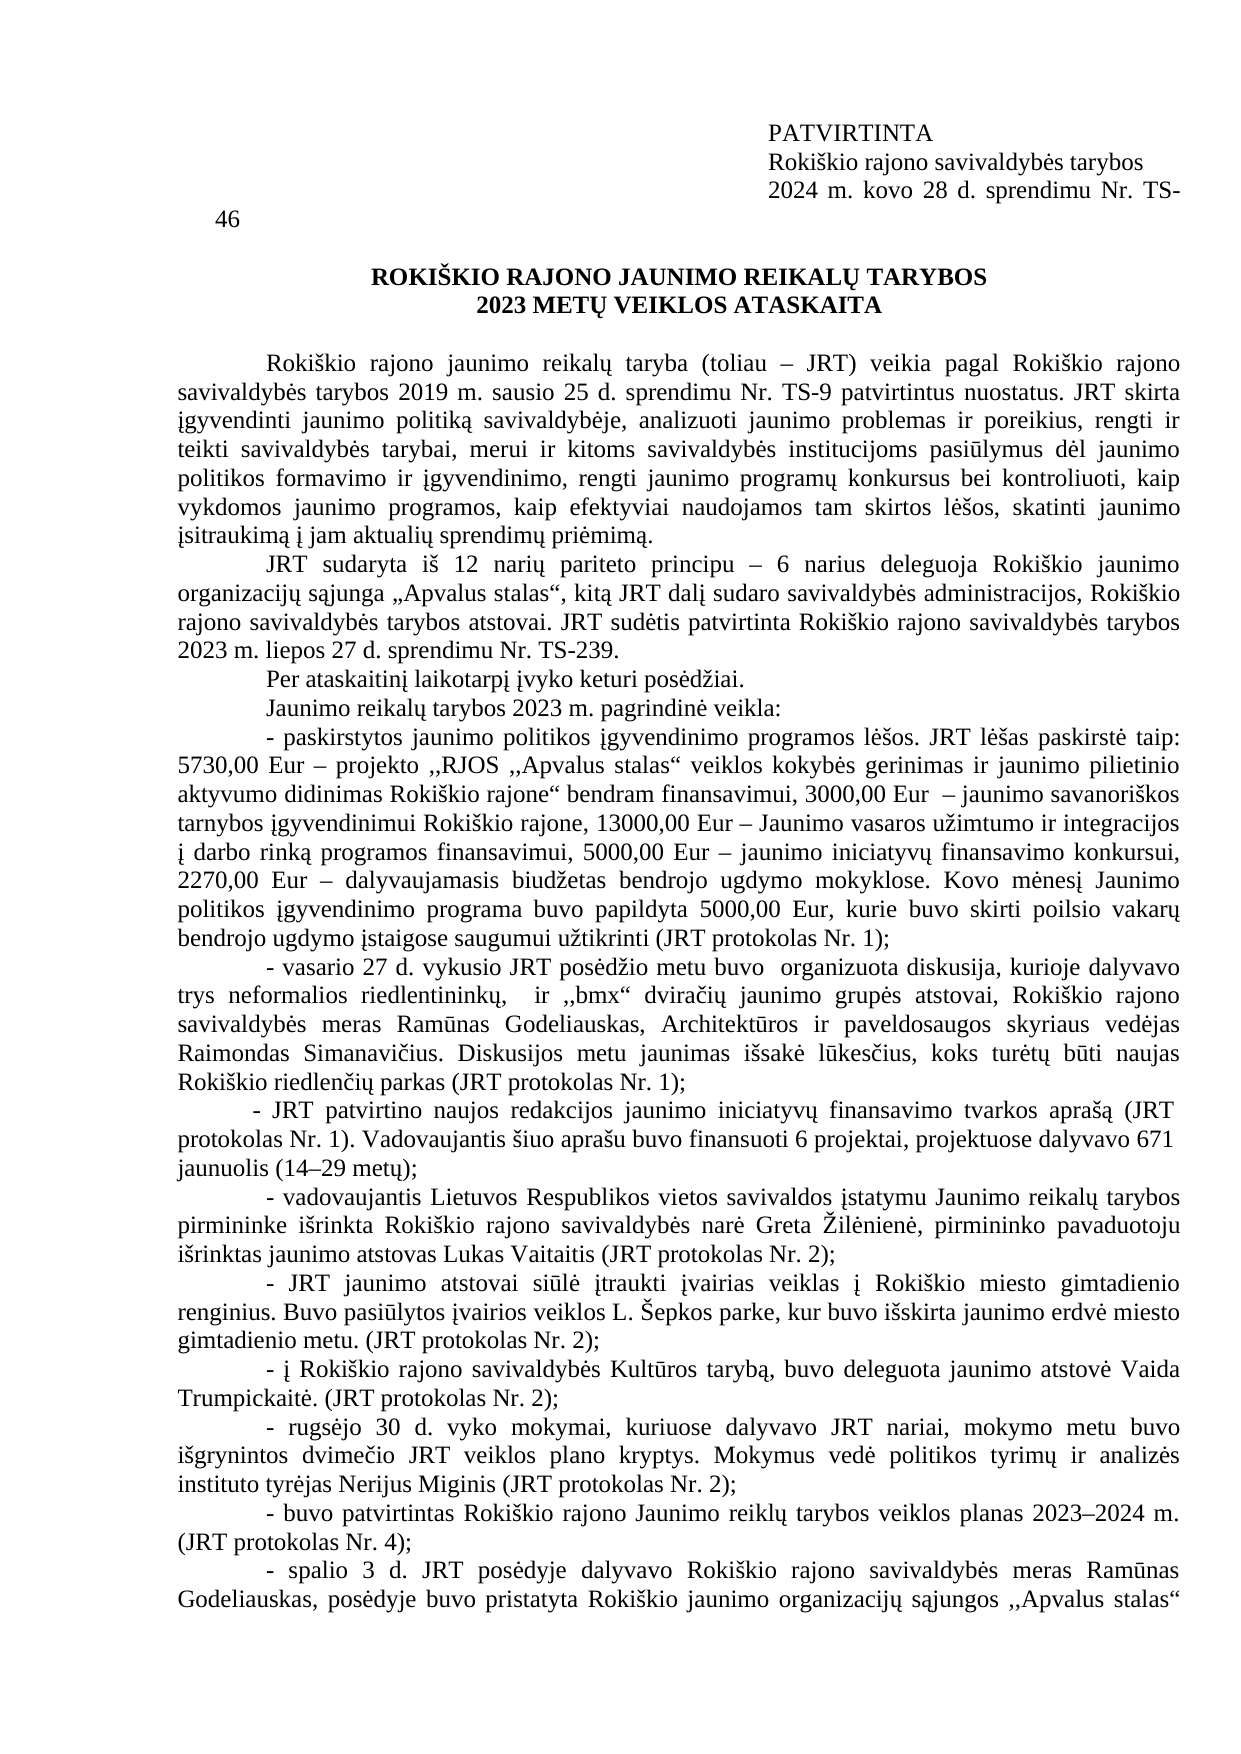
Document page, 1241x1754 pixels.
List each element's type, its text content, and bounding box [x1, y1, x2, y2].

text Rokiškio rajono jaunimo reikalų taryba (toliau – JRT) veikia pagal Rokiškio rajono savivaldybės tarybos 2019 m. sausio 25 d. sprendimu Nr. TS-9 patvirtintus nuostatus. JRT skirta įgyvendinti jaunimo politiką savivaldybėje, analizuoti jaunimo problemas ir poreikius, rengti ir teikti savivaldybės tarybai, merui ir kitoms savivaldybės institucijoms pasiūlymus dėl jaunimo politikos formavimo ir įgyvendinimo, rengti jaunimo programų konkursus bei kontroliuoti, kaip vykdomos jaunimo programos, kaip efektyviai naudojamos tam skirtos lėšos, skatinti jaunimo įsitraukimą į jam aktualių sprendimų priėmimą. [177, 348, 1181, 549]
text Jaunimo reikalų tarybos 2023 m. pagrindinė veikla: [177, 693, 1181, 722]
text - į Rokiškio rajono savivaldybės Kultūros tarybą, buvo deleguota jaunimo atstovė Vaida Trumpickaitė. (JRT protokolas Nr. 2); [177, 1354, 1181, 1412]
text 2023 METŲ VEIKLOS ATASKAITA [177, 291, 1181, 319]
text - vadovaujantis Lietuvos Respublikos vietos savivaldos įstatymu Jaunimo reikalų tarybos pirmininke išrinkta Rokiškio rajono savivaldybės narė Greta Žilėnienė, pirmininko pavaduotoju išrinktas jaunimo atstovas Lukas Vaitaitis (JRT protokolas Nr. 2); [177, 1182, 1181, 1268]
text - buvo patvirtintas Rokiškio rajono Jaunimo reiklų tarybos veiklos planas 2023–2024 m. (JRT protokolas Nr. 4); [177, 1498, 1181, 1556]
text - vasario 27 d. vykusio JRT posėdžio metu buvo organizuota diskusija, kurioje dalyvavo trys neformalios riedlentininkų, ir ,,bmx“ dviračių jaunimo grupės atstovai, Rokiškio rajono savivaldybės meras Ramūnas Godeliauskas, Architektūros ir paveldosaugos skyriaus vedėjas Raimondas Simanavičius. Diskusijos metu jaunimas išsakė lūkesčius, koks turėtų būti naujas Rokiškio riedlenčių parkas (JRT protokolas Nr. 1); [177, 952, 1181, 1096]
text 2024 m. kovo 28 d. sprendimu Nr. TS-46 [215, 176, 1181, 233]
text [177, 1556, 1181, 1613]
text - JRT jaunimo atstovai siūlė įtraukti įvairias veiklas į Rokiškio miesto gimtadienio renginius. Buvo pasiūlytos įvairios veiklos L. Šepkos parke, kur buvo išskirta jaunimo erdvė miesto gimtadienio metu. (JRT protokolas Nr. 2); [177, 1268, 1181, 1354]
text PATVIRTINTA [768, 118, 1181, 147]
text - rugsėjo 30 d. vyko mokymai, kuriuose dalyvavo JRT nariai, mokymo metu buvo išgrynintos dvimečio JRT veiklos plano kryptys. Mokymus vedė politikos tyrimų ir analizės instituto tyrėjas Nerijus Miginis (JRT protokolas Nr. 2); [177, 1412, 1181, 1498]
text - paskirstytos jaunimo politikos įgyvendinimo programos lėšos. JRT lėšas paskirstė taip: 5730,00 Eur – projekto ,,RJOS ,,Apvalus stalas“ veiklos kokybės gerinimas ir jaunimo pilietinio aktyvumo didinimas Rokiškio rajone“ bendram finansavimui, 3000,00 Eur – jaunimo savanoriškos tarnybos įgyvendinimui Rokiškio rajone, 13000,00 Eur – Jaunimo vasaros užimtumo ir integracijos į darbo rinką programos finansavimui, 5000,00 Eur – jaunimo iniciatyvų finansavimo konkursui, 2270,00 Eur – dalyvaujamasis biudžetas bendrojo ugdymo mokyklose. Kovo mėnesį Jaunimo politikos įgyvendinimo programa buvo papildyta 5000,00 Eur, kurie buvo skirti poilsio vakarų bendrojo ugdymo įstaigose saugumui užtikrinti (JRT protokolas Nr. 1); [177, 722, 1181, 952]
text - JRT patvirtino naujos redakcijos jaunimo iniciatyvų finansavimo tvarkos aprašą (JRT protokolas Nr. 1). Vadovaujantis šiuo aprašu buvo finansuoti 6 projektai, projektuose dalyvavo 671 jaunuolis (14–29 metų); [177, 1096, 1176, 1182]
text Rokiškio rajono savivaldybės tarybos [215, 147, 1181, 176]
text Per ataskaitinį laikotarpį įvyko keturi posėdžiai. [177, 664, 1181, 693]
text JRT sudaryta iš 12 narių pariteto principu – 6 narius deleguoja Rokiškio jaunimo organizacijų sąjunga „Apvalus stalas“, kitą JRT dalį sudaro savivaldybės administracijos, Rokiškio rajono savivaldybės tarybos atstovai. JRT sudėtis patvirtinta Rokiškio rajono savivaldybės tarybos 2023 m. liepos 27 d. sprendimu Nr. TS-239. [177, 549, 1181, 664]
text ROKIŠKIO RAJONO JAUNIMO REIKALŲ TARYBOS [177, 262, 1181, 291]
